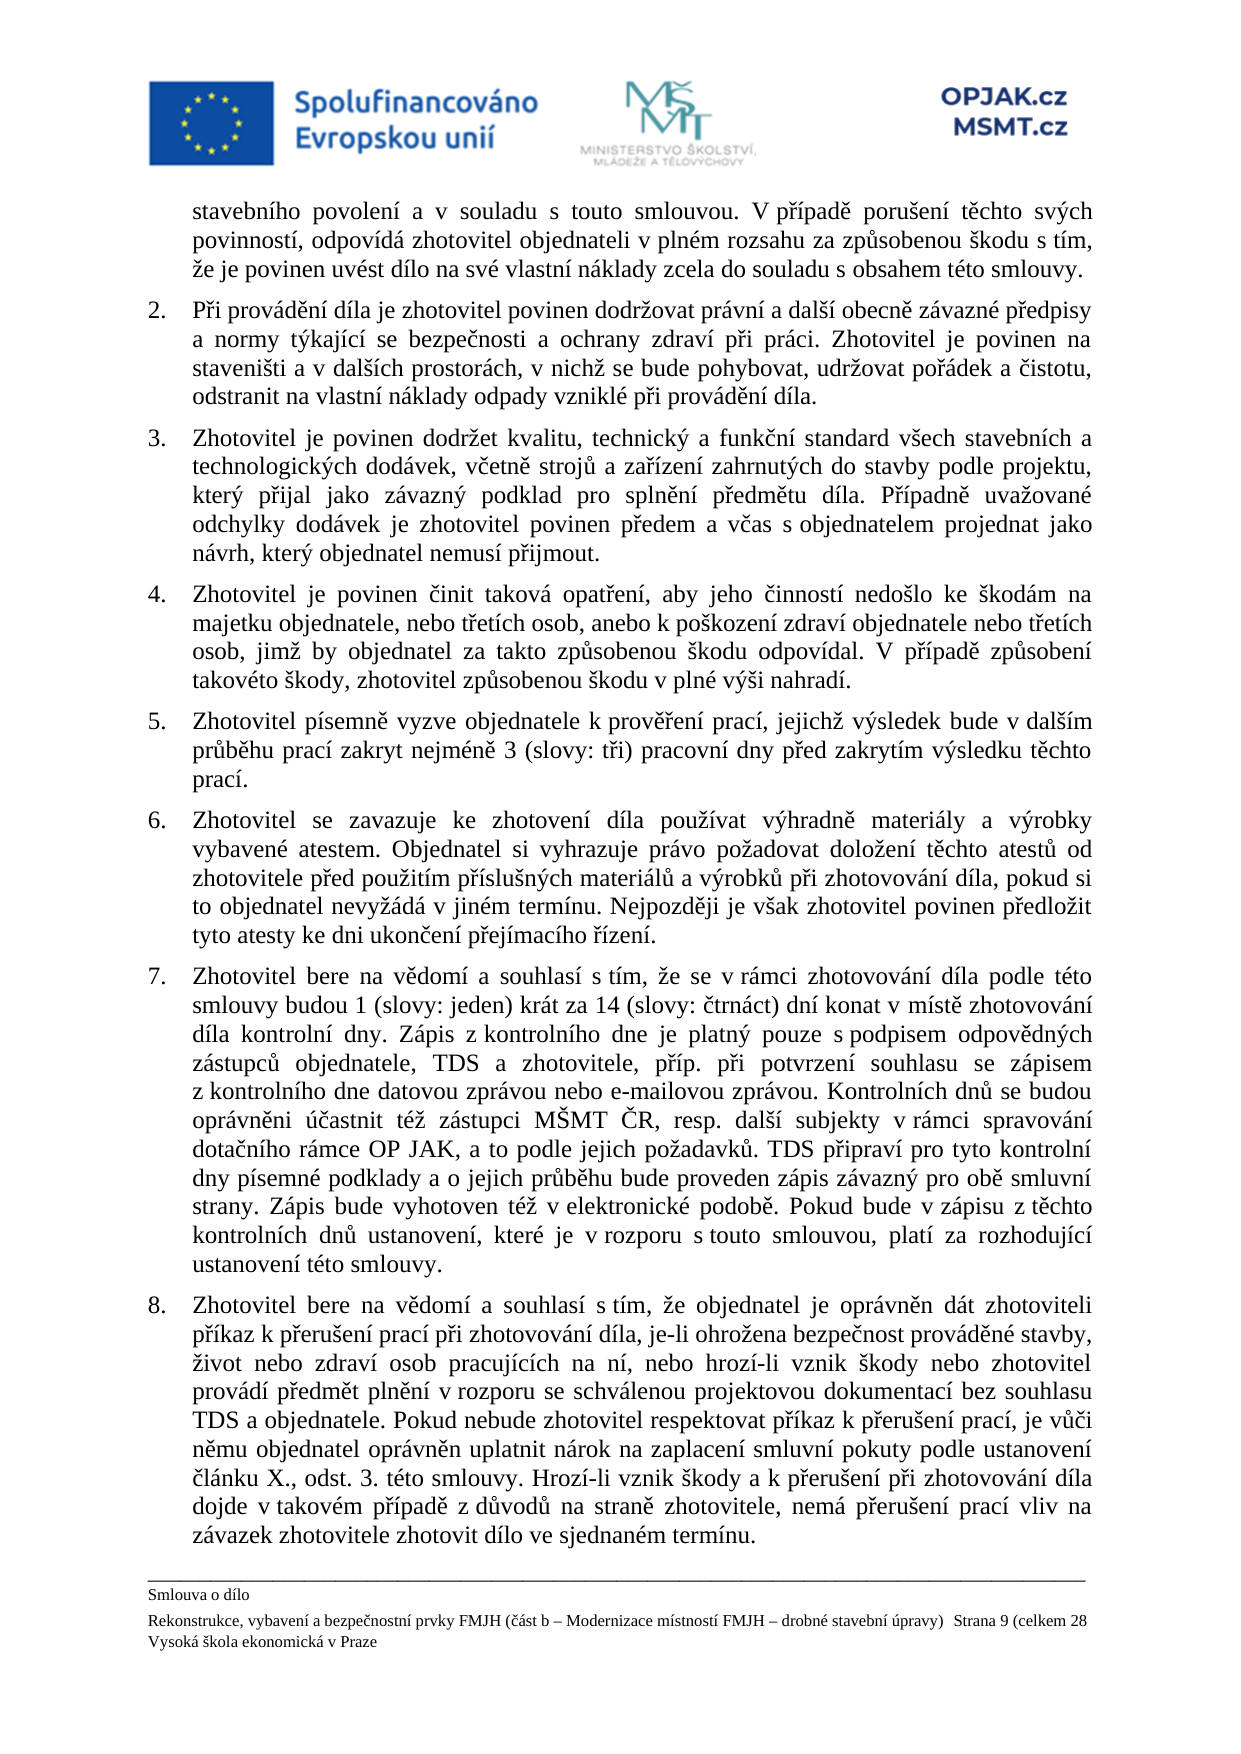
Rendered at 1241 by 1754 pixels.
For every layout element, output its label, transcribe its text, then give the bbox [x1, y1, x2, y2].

picture [147, 79, 756, 168]
list Zhotovitel bere na vědomí a souhlasí s tím, že objednatel je oprávněn dát zhotoviteli příkaz k přerušení prací při zhotovování díla, je-li ohrožena bezpečnost prováděné stavby, život nebo zdraví osob pracujících na ní, nebo hrozí-li vznik škody nebo zhotovitel provádí předmět plnění v rozporu se schválenou projektovou dokumentací bez souhlasu TDS a objednatele. Pokud nebude zhotovitel respektovat příkaz k přerušení prací, je vůči němu objednatel oprávněn uplatnit nárok na zaplacení smluvní pokuty podle ustanovení článku X., odst. 3. této smlouvy. Hrozí-li vznik škody a k přerušení při zhotovování díla dojde v takovém případě z důvodů na straně zhotovitele, nemá přerušení prací vliv na závazek zhotovitele zhotovit dílo ve sjednaném termínu. [148, 1290, 1093, 1549]
list Zhotovitel se zavazuje ke zhotovení díla používat výhradně materiály a výrobky vybavené atestem. Objednatel si vyhrazuje právo požadovat doložení těchto atestů od zhotovitele před použitím příslušných materiálů a výrobků při zhotovování díla, pokud si to objednatel nevyžádá v jiném termínu. Nejpozději je však zhotovitel povinen předložit tyto atesty ke dni ukončení přejímacího řízení. [148, 805, 1093, 949]
list Zhotovitel je povinen dodržet kvalitu, technický a funkční standard všech stavebních a technologických dodávek, včetně strojů a zařízení zahrnutých do stavby podle projektu, který přijal jako závazný podklad pro splnění předmětu díla. Případně uvažované odchylky dodávek je zhotovitel povinen předem a včas s objednatelem projednat jako návrh, který objednatel nemusí přijmout. [148, 423, 1093, 566]
list Při provádění díla je zhotovitel povinen dodržovat právní a další obecně závazné předpisy a normy týkající se bezpečnosti a ochrany zdraví při práci. Zhotovitel je povinen na staveništi a v dalších prostorách, v nichž se bude pohybovat, udržovat pořádek a čistotu, odstranit na vlastní náklady odpady vzniklé při provádění díla. [148, 295, 1093, 410]
picture [899, 73, 1084, 168]
list Zhotovitel je povinen činit taková opatření, aby jeho činností nedošlo ke škodám na majetku objednatele, nebo třetích osob, anebo k poškození zdraví objednatele nebo třetích osob, jimž by objednatel za takto způsobenou škodu odpovídal. V případě způsobení takovéto škody, zhotovitel způsobenou škodu v plné výši nahradí. [148, 579, 1093, 694]
list Zhotovitel písemně vyzve objednatele k prověření prací, jejichž výsledek bude v dalším průběhu prací zakryt nejméně 3 (slovy: tři) pracovní dny před zakrytím výsledku těchto prací. [148, 706, 1093, 793]
list Zhotovitel bere na vědomí a souhlasí s tím, že se v rámci zhotovování díla podle této smlouvy budou 1 (slovy: jeden) krát za 14 (slovy: čtrnáct) dní konat v místě zhotovování díla kontrolní dny. Zápis z kontrolního dne je platný pouze s podpisem odpovědných zástupců objednatele, TDS a zhotovitele, příp. při potvrzení souhlasu se zápisem z kontrolního dne datovou zprávou nebo e-mailovou zprávou. Kontrolních dnů se budou oprávněni účastnit též zástupci MŠMT ČR, resp. další subjekty v rámci spravování dotačního rámce OP JAK, a to podle jejich požadavků. TDS připraví pro tyto kontrolní dny písemné podklady a o jejich průběhu bude proveden zápis závazný pro obě smluvní strany. Zápis bude vyhotoven též v elektronické podobě. Pokud bude v zápisu z těchto kontrolních dnů ustanovení, které je v rozporu s touto smlouvou, platí za rozhodující ustanovení této smlouvy. [148, 961, 1093, 1278]
